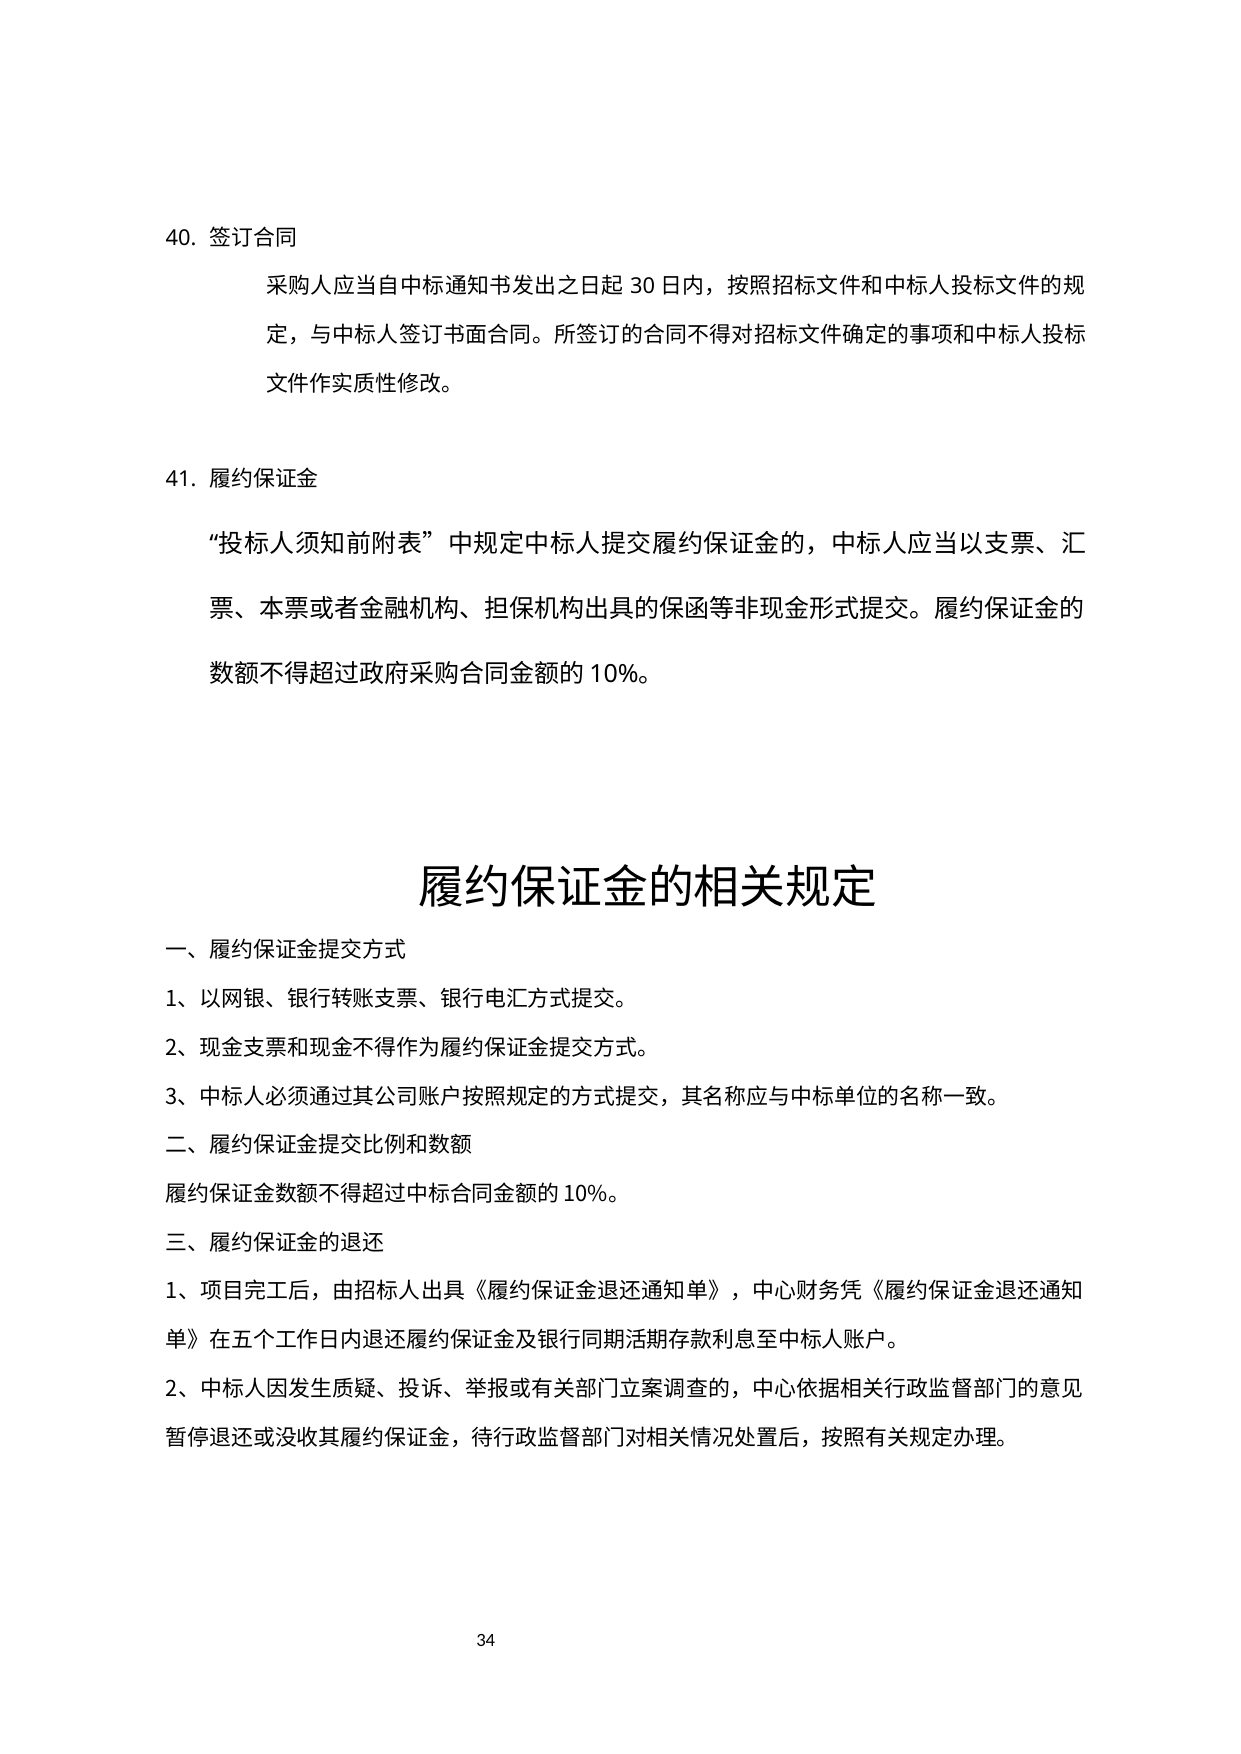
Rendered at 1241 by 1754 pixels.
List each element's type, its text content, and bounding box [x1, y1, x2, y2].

list 签订合同 [165, 219, 1087, 252]
text 三、履约保证金的退还 1、项目完工后，由招标人出具《履约保证金退还通知单》，中心财务凭《履约保证金退还通知单》在五个工作日内退还履约保证金及银行同期活期存款利息至中标人账户。 2、中标人因发生质疑、投诉、举报或有关部门立案调查的，中心依据相关行政监督部门的意见暂停退还或没收其履约保证金，待行政监督部门对相关情况处置后，按照有关规定办理。 [165, 1224, 1087, 1452]
list 履约保证金 [165, 461, 1087, 494]
text 履约保证金的相关规定 [209, 834, 1087, 932]
text “投标人须知前附表”中规定中标人提交履约保证金的，中标人应当以支票、汇票、本票或者金融机构、担保机构出具的保函等非现金形式提交。履约保证金的数额不得超过政府采购合同金额的10%。 [209, 509, 1087, 704]
text 采购人应当自中标通知书发出之日起30日内，按照招标文件和中标人投标文件的规定，与中标人签订书面合同。所签订的合同不得对招标文件确定的事项和中标人投标文件作实质性修改。 [266, 268, 1087, 398]
text 一、履约保证金提交方式 1、以网银、银行转账支票、银行电汇方式提交。 2、现金支票和现金不得作为履约保证金提交方式。 3、中标人必须通过其公司账户按照规定的方式提交，其名称应与中标单位的名称一致。 二、履约保证金提交比例和数额 履约保证金数额不得超过中标合同金额的10%。 [165, 932, 1087, 1208]
